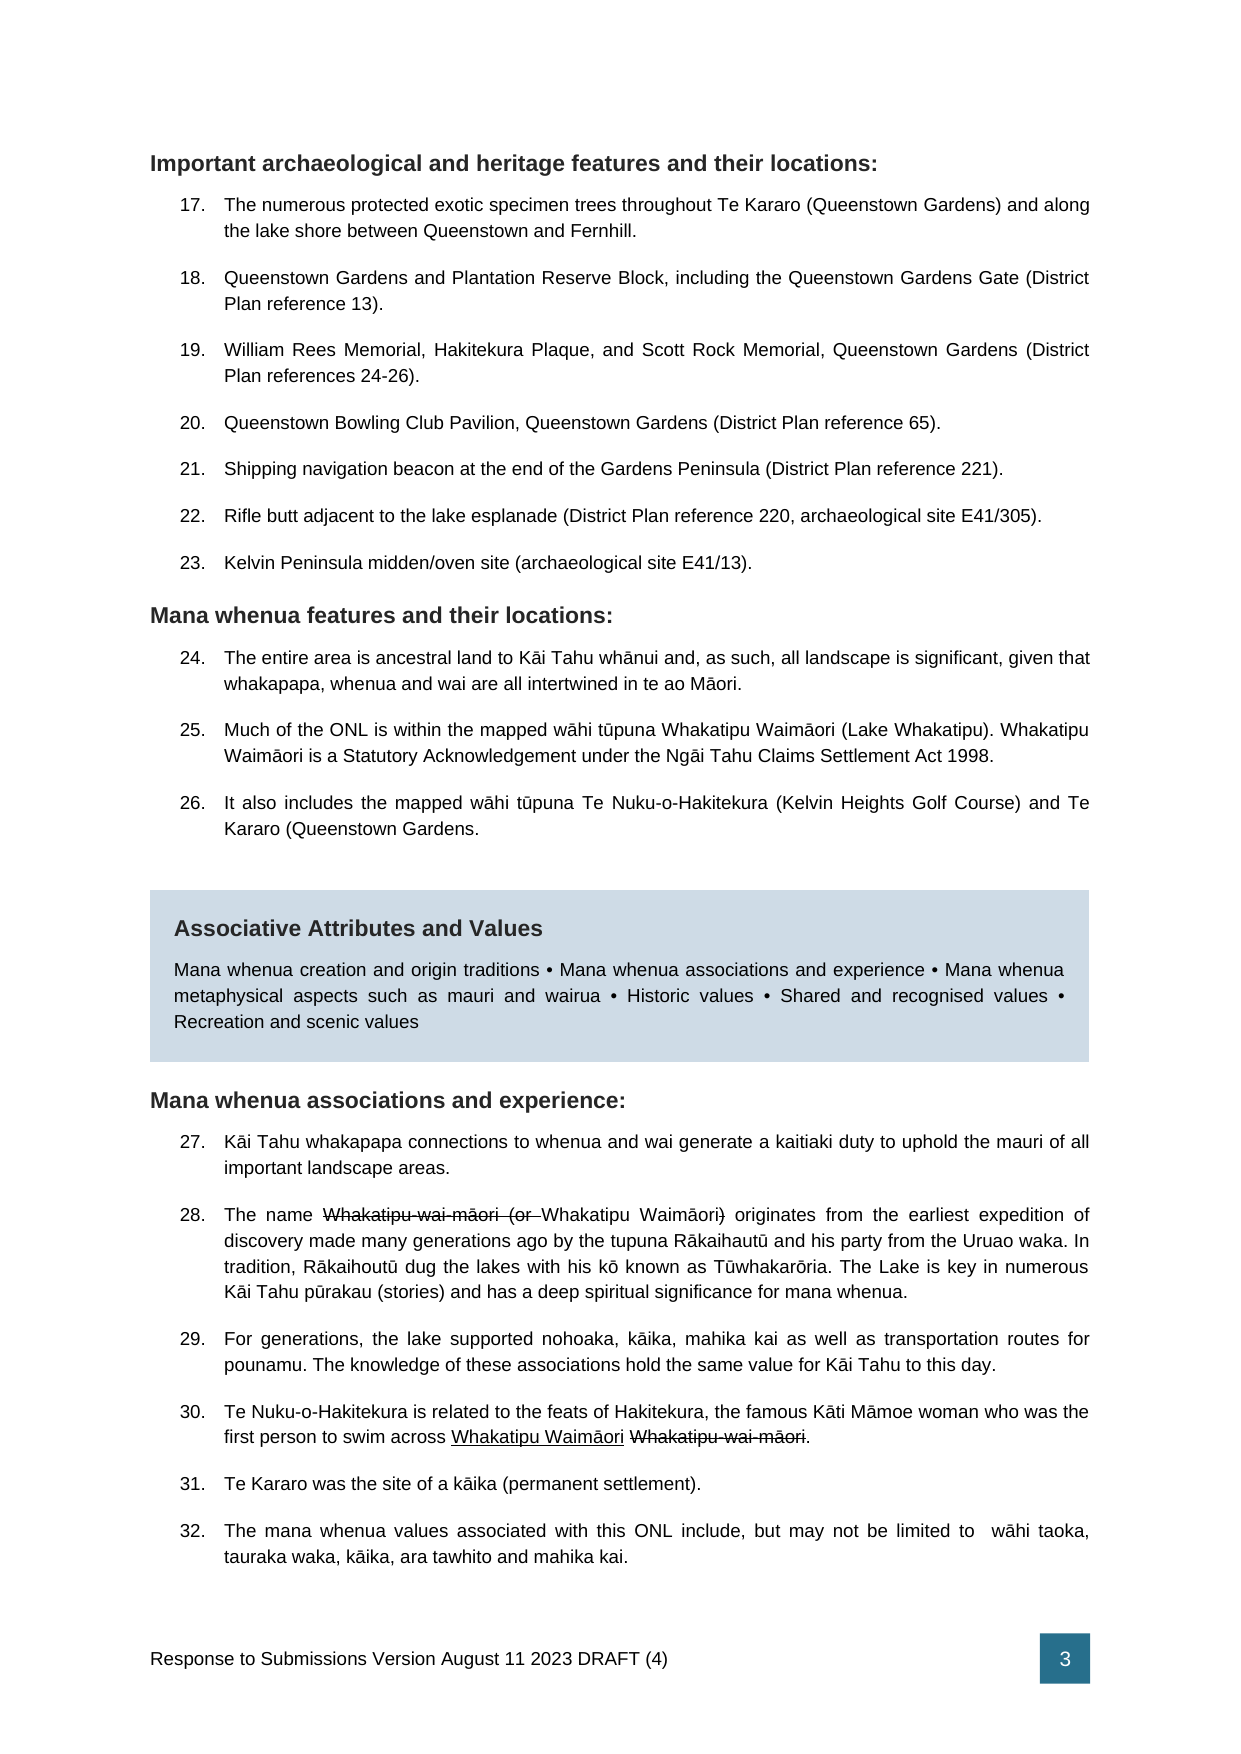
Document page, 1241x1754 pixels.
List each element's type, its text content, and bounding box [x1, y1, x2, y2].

text Shipping navigation beacon at the end of the Gardens Peninsula (District Plan reference 221). [179, 458, 1090, 480]
subtitle Mana whenua associations and experience: [150, 1087, 1090, 1113]
text Te Kararo was the site of a kāika (permanent settlement). [179, 1473, 1090, 1494]
text Rifle butt adjacent to the lake esplanade (District Plan reference 220, archaeological site E41/305). [179, 505, 1090, 526]
text It also includes the mapped wāhi tūpuna Te Nuku-o-Hakitekura (Kelvin Heights Golf Course) and Te Kararo (Queenstown Gardens. [179, 791, 1090, 839]
text Queenstown Gardens and Plantation Reserve Block, including the Queenstown Gardens Gate (District Plan reference 13). [179, 267, 1090, 314]
text Queenstown Bowling Club Pavilion, Queenstown Gardens (District Plan reference 65). [179, 412, 1090, 433]
text The name Whakatipu-wai-māori (or Whakatipu Waimāori) originates from the earliest expedition of discovery made many generations ago by the tupuna Rākaihautū and his party from the Uruao waka. In tradition, Rākaihoutū dug the lakes with his kō known as Tūwhakarōria. The Lake is key in numerous Kāi Tahu pūrakau (stories) and has a deep spiritual significance for mana whenua. [179, 1204, 1090, 1303]
text The numerous protected exotic specimen trees throughout Te Kararo (Queenstown Gardens) and along the lake shore between Queenstown and Fernhill. [179, 194, 1090, 241]
table_header Associative Attributes and Values Mana whenua creation and origin traditions • Mana whenua associations and experience • Mana whenua metaphysical aspects such as mauri and wairua • Historic values • Shared and recognised values • Recreation and scenic values [150, 890, 1089, 1062]
text Kelvin Peninsula midden/oven site (archaeological site E41/13). [179, 552, 1090, 573]
text Te Nuku-o-Hakitekura is related to the feats of Hakitekura, the famous Kāti Māmoe woman who was the first person to swim across Whakatipu Waimāori Whakatipu-wai-māori. [179, 1400, 1090, 1448]
text Kāi Tahu whakapapa connections to whenua and wai generate a kaitiaki duty to uphold the mauri of all important landscape areas. [179, 1131, 1090, 1179]
subtitle Mana whenua features and their locations: [150, 602, 1090, 629]
text Much of the ONL is within the mapped wāhi tūpuna Whakatipu Waimāori (Lake Whakatipu). Whakatipu Waimāori is a Statutory Acknowledgement under the Ngāi Tahu Claims Settlement Act 1998. [179, 719, 1090, 766]
text For generations, the lake supported nohoaka, kāika, mahika kai as well as transportation routes for pounamu. The knowledge of these associations hold the same value for Kāi Tahu to this day. [179, 1328, 1090, 1375]
text The entire area is ancestral land to Kāi Tahu whānui and, as such, all landscape is significant, given that whakapapa, whenua and wai are all intertwined in te ao Māori. [179, 646, 1090, 694]
text The mana whenua values associated with this ONL include, but may not be limited to wāhi taoka, tauraka waka, kāika, ara tawhito and mahika kai. [179, 1519, 1090, 1567]
text William Rees Memorial, Hakitekura Plaque, and Scott Rock Memorial, Queenstown Gardens (District Plan references 24-26). [179, 339, 1090, 386]
subtitle Important archaeological and heritage features and their locations: [150, 150, 1090, 176]
